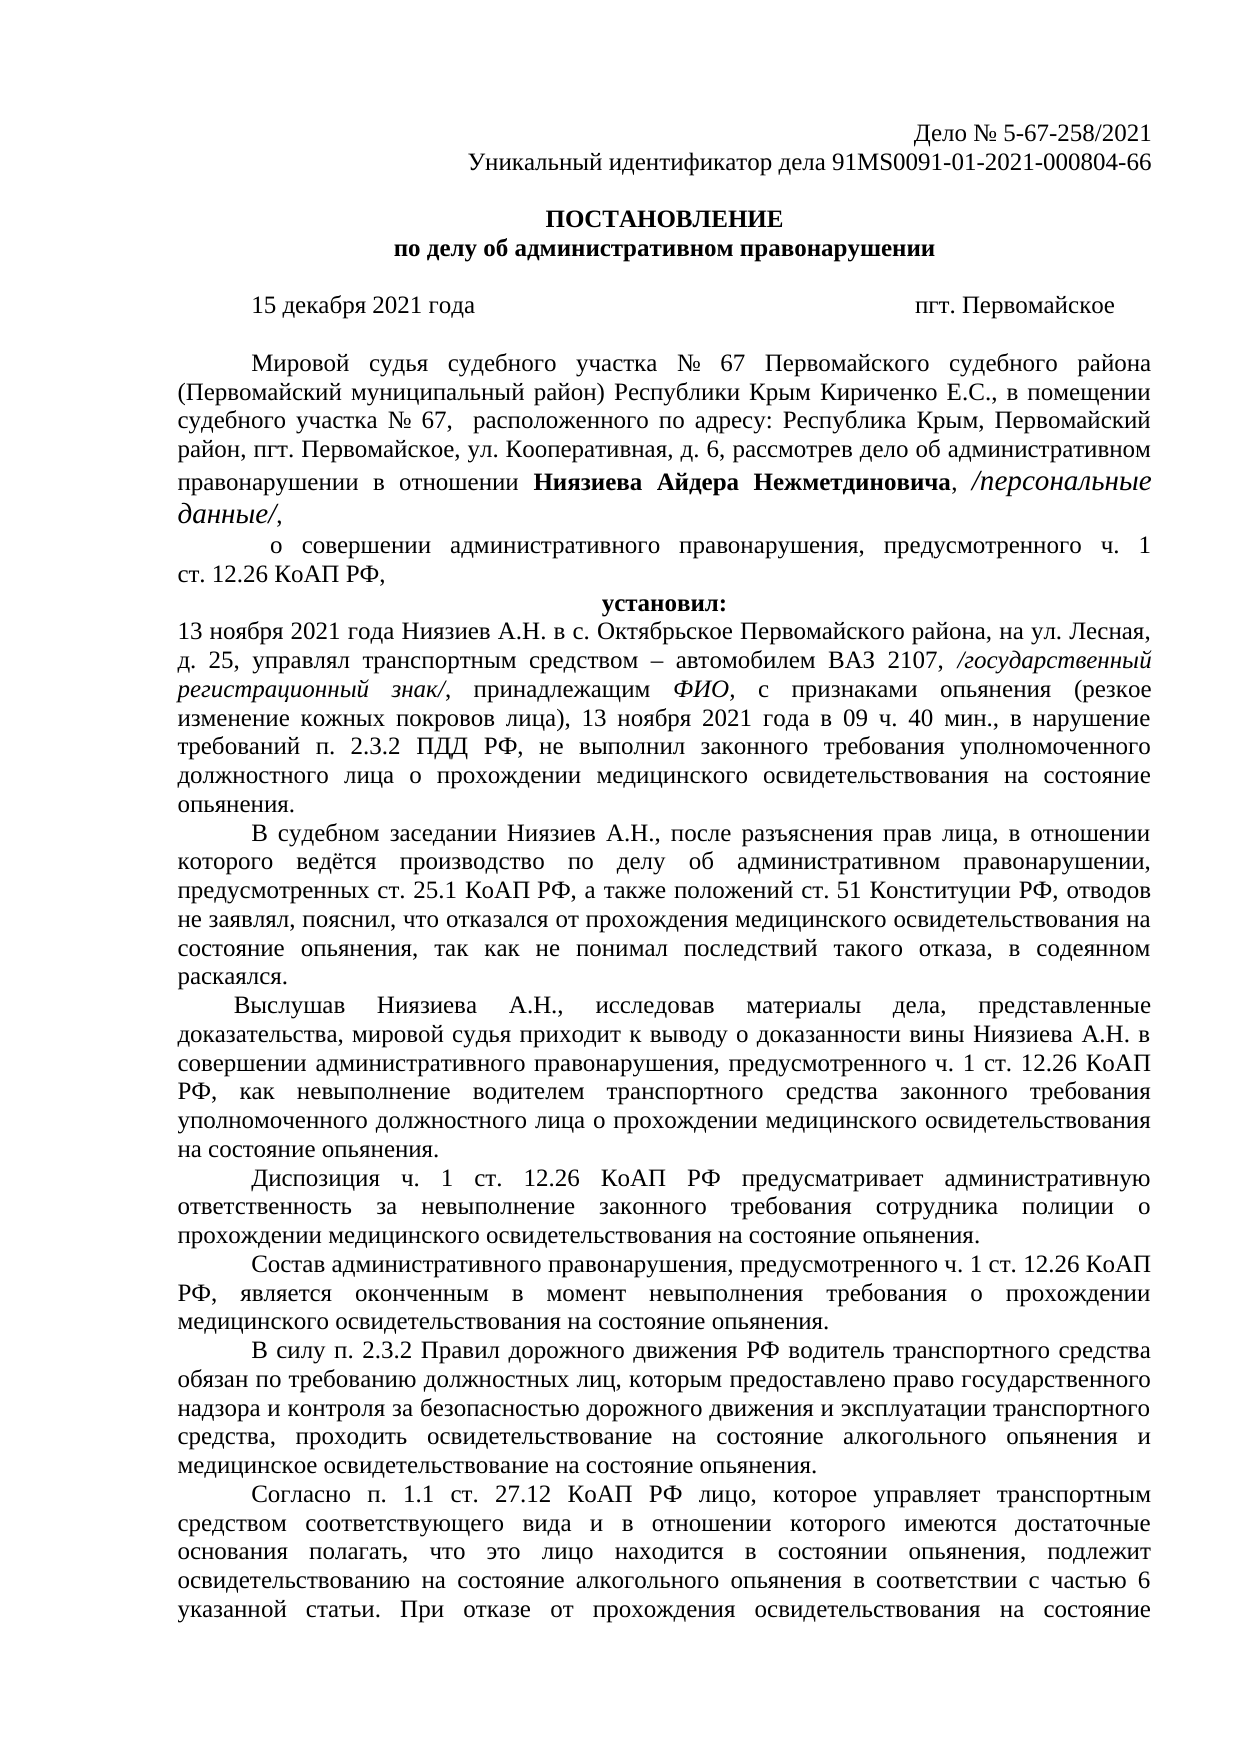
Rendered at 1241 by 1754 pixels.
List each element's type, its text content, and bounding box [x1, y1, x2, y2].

text ПОСТАНОВЛЕНИЕ [177, 204, 1152, 233]
text Состав административного правонарушения, предусмотренного ч. 1 ст. 12.26 КоАП РФ, является оконченным в момент невыполнения требования о прохождении медицинского освидетельствования на состояние опьянения. [177, 1249, 1152, 1335]
text Дело № 5-67-258/2021 [177, 118, 1152, 147]
text по делу об административном правонарушении [177, 233, 1152, 262]
text установил: [177, 588, 1152, 616]
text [177, 1479, 1152, 1623]
text В силу п. 2.3.2 Правил дорожного движения РФ водитель транспортного средства обязан по требованию должностных лиц, которым предоставлено право государственного надзора и контроля за безопасностью дорожного движения и эксплуатации транспортного средства, проходить освидетельствование на состояние алкогольного опьянения и медицинское освидетельствование на состояние опьянения. [177, 1335, 1152, 1479]
text 13 ноября 2021 года Ниязиев А.Н. в с. Октябрьское Первомайского района, на ул. Лесная, д. 25, управлял транспортным средством – автомобилем ВАЗ 2107, /государственный регистрационный знак/, принадлежащим ФИО, с признаками опьянения (резкое изменение кожных покровов лица), 13 ноября 2021 года в 09 ч. 40 мин., в нарушение требований п. 2.3.2 ПДД РФ, не выполнил законного требования уполномоченного должностного лица о прохождении медицинского освидетельствования на состояние опьянения. [177, 616, 1152, 818]
text Уникальный идентификатор дела 91MS0091-01-2021-000804-66 [177, 147, 1152, 176]
text Мировой судья судебного участка № 67 Первомайского судебного района (Первомайский муниципальный район) Республики Крым Кириченко Е.С., в помещении судебного участка № 67, расположенного по адресу: Республика Крым, Первомайский район, пгт. Первомайское, ул. Кооперативная, д. 6, рассмотрев дело об административном правонарушении в отношении Ниязиева Айдера Нежметдиновича, /персональные данные/, [177, 348, 1152, 530]
text В судебном заседании Ниязиев А.Н., после разъяснения прав лица, в отношении которого ведётся производство по делу об административном правонарушении, предусмотренных ст. 25.1 КоАП РФ, а также положений ст. 51 Конституции РФ, отводов не заявлял, пояснил, что отказался от прохождения медицинского освидетельствования на состояние опьянения, так как не понимал последствий такого отказа, в содеянном раскаялся. [177, 818, 1152, 990]
text Диспозиция ч. 1 ст. 12.26 КоАП РФ предусматривает административную ответственность за невыполнение законного требования сотрудника полиции о прохождении медицинского освидетельствования на состояние опьянения. [177, 1163, 1152, 1249]
text о совершении административного правонарушения, предусмотренного ч. 1 ст. 12.26 КоАП РФ, [177, 530, 1152, 588]
text Выслушав Ниязиева А.Н., исследовав материалы дела, представленные доказательства, мировой судья приходит к выводу о доказанности вины Ниязиева А.Н. в совершении административного правонарушения, предусмотренного ч. 1 ст. 12.26 КоАП РФ, как невыполнение водителем транспортного средства законного требования уполномоченного должностного лица о прохождении медицинского освидетельствования на состояние опьянения. [177, 990, 1152, 1163]
text 15 декабря 2021 года пгт. Первомайское [177, 291, 1152, 319]
